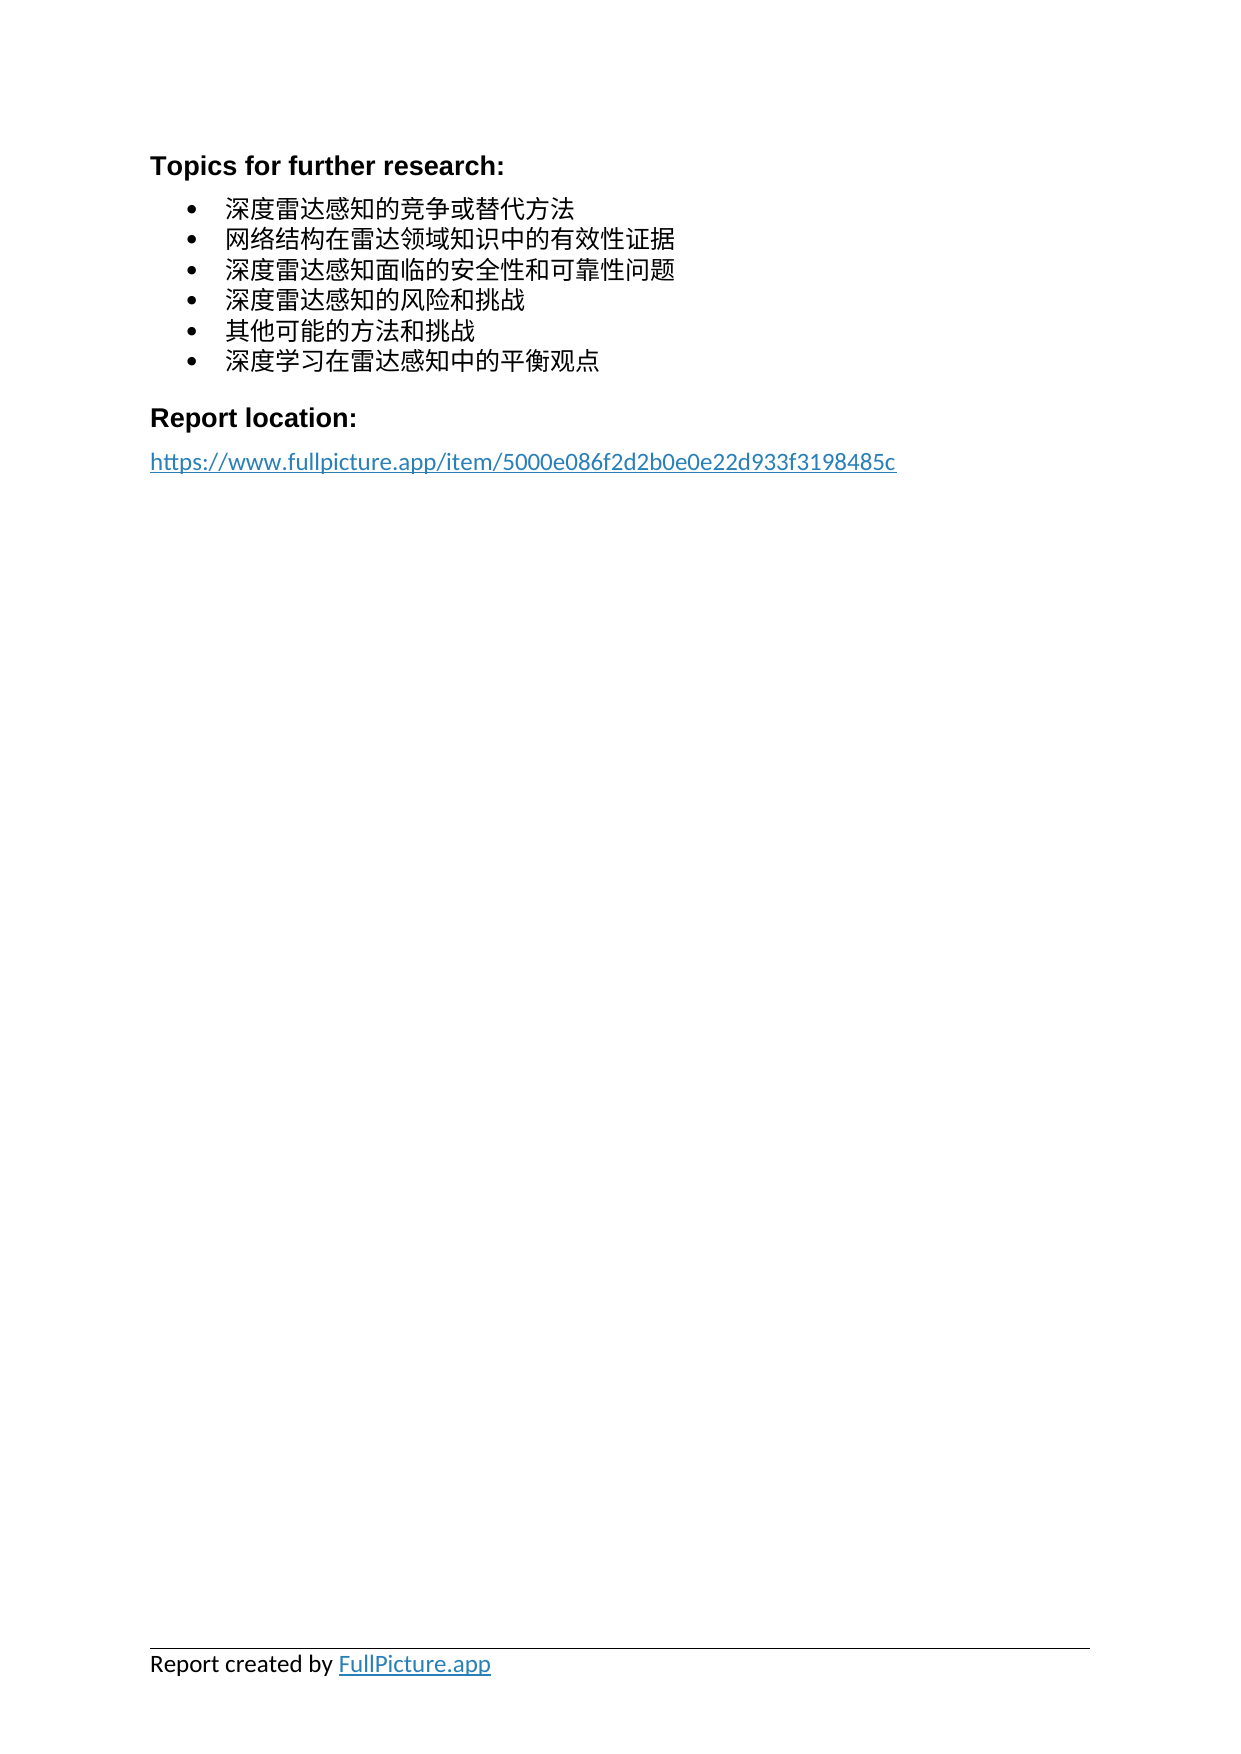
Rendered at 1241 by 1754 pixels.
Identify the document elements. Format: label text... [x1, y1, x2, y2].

list 深度雷达感知面临的安全性和可靠性问题 [187, 255, 1090, 285]
list 其他可能的方法和挑战 [187, 316, 1090, 346]
list 网络结构在雷达领域知识中的有效性证据 [187, 224, 1090, 255]
subtitle Report location: [150, 402, 1090, 433]
list 深度学习在雷达感知中的平衡观点 [187, 346, 1090, 377]
list 深度雷达感知的竞争或替代方法 [187, 194, 1090, 224]
text https://www.fullpicture.app/item/5000e086f2d2b0e0e22d933f3198485c [150, 446, 1090, 476]
subtitle Topics for further research: [150, 150, 1090, 181]
list 深度雷达感知的风险和挑战 [187, 285, 1090, 316]
